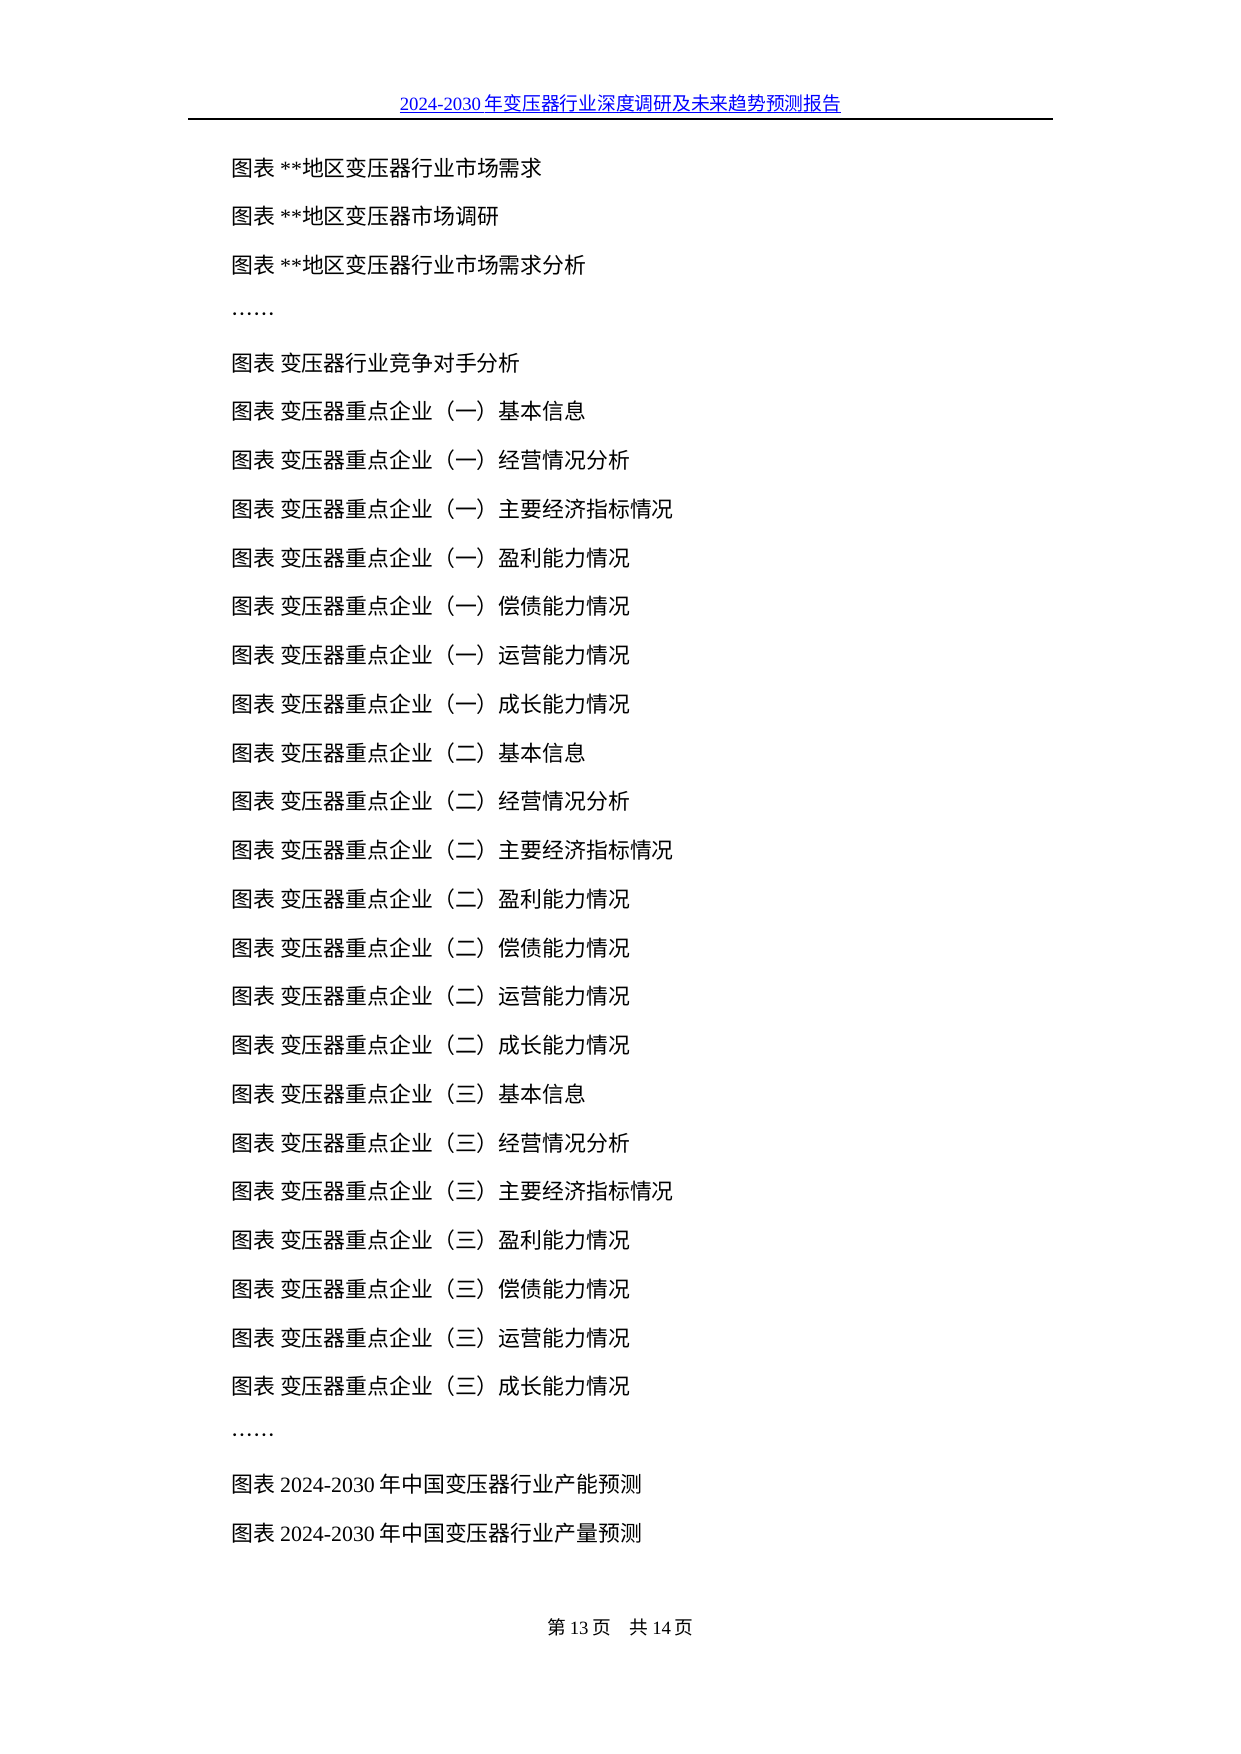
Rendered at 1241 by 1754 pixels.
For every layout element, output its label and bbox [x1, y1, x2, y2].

text [187, 150, 1053, 1548]
